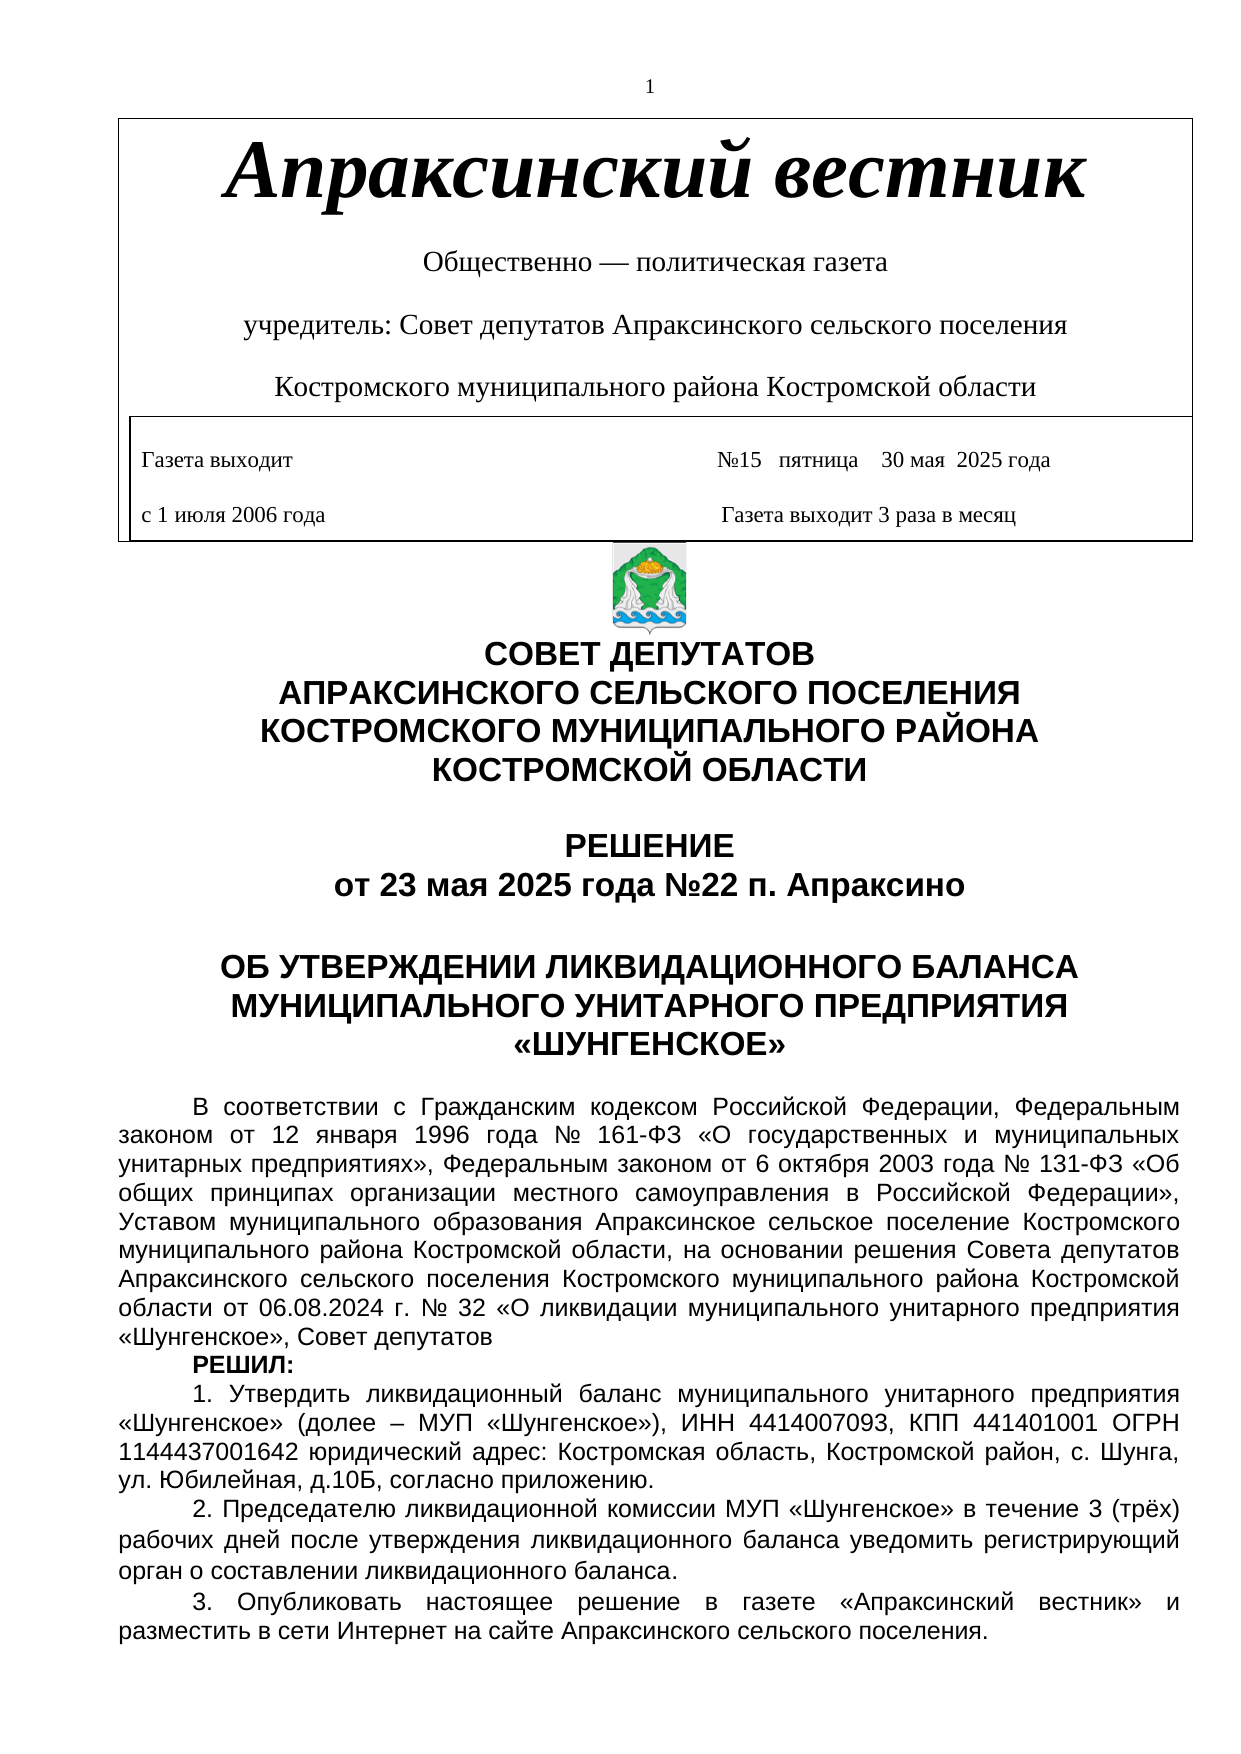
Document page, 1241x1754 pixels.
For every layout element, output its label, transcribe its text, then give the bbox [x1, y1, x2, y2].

text КОСТРОМСКОГО МУНИЦИПАЛЬНОГО РАЙОНА [118, 711, 1181, 750]
text Об утверждении ликвидационного баланса муниципального унитарного предприятия «Шунгенское» [118, 948, 1181, 1063]
text АПРАКСИНСКОГО СЕЛЬСКОГО ПОСЕЛЕНИЯ [118, 673, 1181, 711]
text 2. Председателю ликвидационной комиссии МУП «Шунгенское» в течение 3 (трёх) рабочих дней после утверждения ликвидационного баланса уведомить регистрирующий орган о составлении ликвидационного баланса. [118, 1494, 1181, 1585]
text В соответствии с Гражданским кодексом Российской Федерации, Федеральным законом от 12 января 1996 года № 161-ФЗ «О государственных и муниципальных унитарных предприятиях», Федеральным законом от 6 октября 2003 года № 131-ФЗ «Об общих принципах организации местного самоуправления в Российской Федерации», Уставом муниципального образования Апраксинское сельское поселение Костромского муниципального района Костромской области, на основании решения Совета депутатов Апраксинского сельского поселения Костромского муниципального района Костромской области от 06.08.2024 г. № 32 «О ликвидации муниципального унитарного предприятия «Шунгенское», Совет депутатов [118, 1092, 1181, 1350]
text 1. Утвердить ликвидационный баланс муниципального унитарного предприятия «Шунгенское» (долее – МУП «Шунгенское»), ИНН 4414007093, КПП 441401001 ОГРН 1144437001642 юридический адрес: Костромская область, Костромской район, с. Шунга, ул. Юбилейная, д.10Б, согласно приложению. [118, 1379, 1181, 1494]
text 3. Опубликовать настоящее решение в газете «Апраксинский вестник» и разместить в сети Интернет на сайте Апраксинского сельского поселения. [118, 1587, 1181, 1645]
text РЕШЕНИЕ [118, 827, 1181, 865]
text РЕШИЛ: [118, 1350, 1181, 1379]
picture [612, 542, 687, 618]
picture [612, 622, 687, 635]
text от 23 мая 2025 года №22 п. Апраксино [118, 865, 1181, 903]
table_header Апраксинский вестник Общественно — политическая газета учредитель: Совет депутатов Апраксинского сельского поселения Костромского муниципального района Костромской области [119, 119, 1192, 541]
text СОВЕТ ДЕПУТАТОВ [118, 634, 1181, 673]
text КОСТРОМСКОЙ ОБЛАСТИ [118, 750, 1181, 788]
